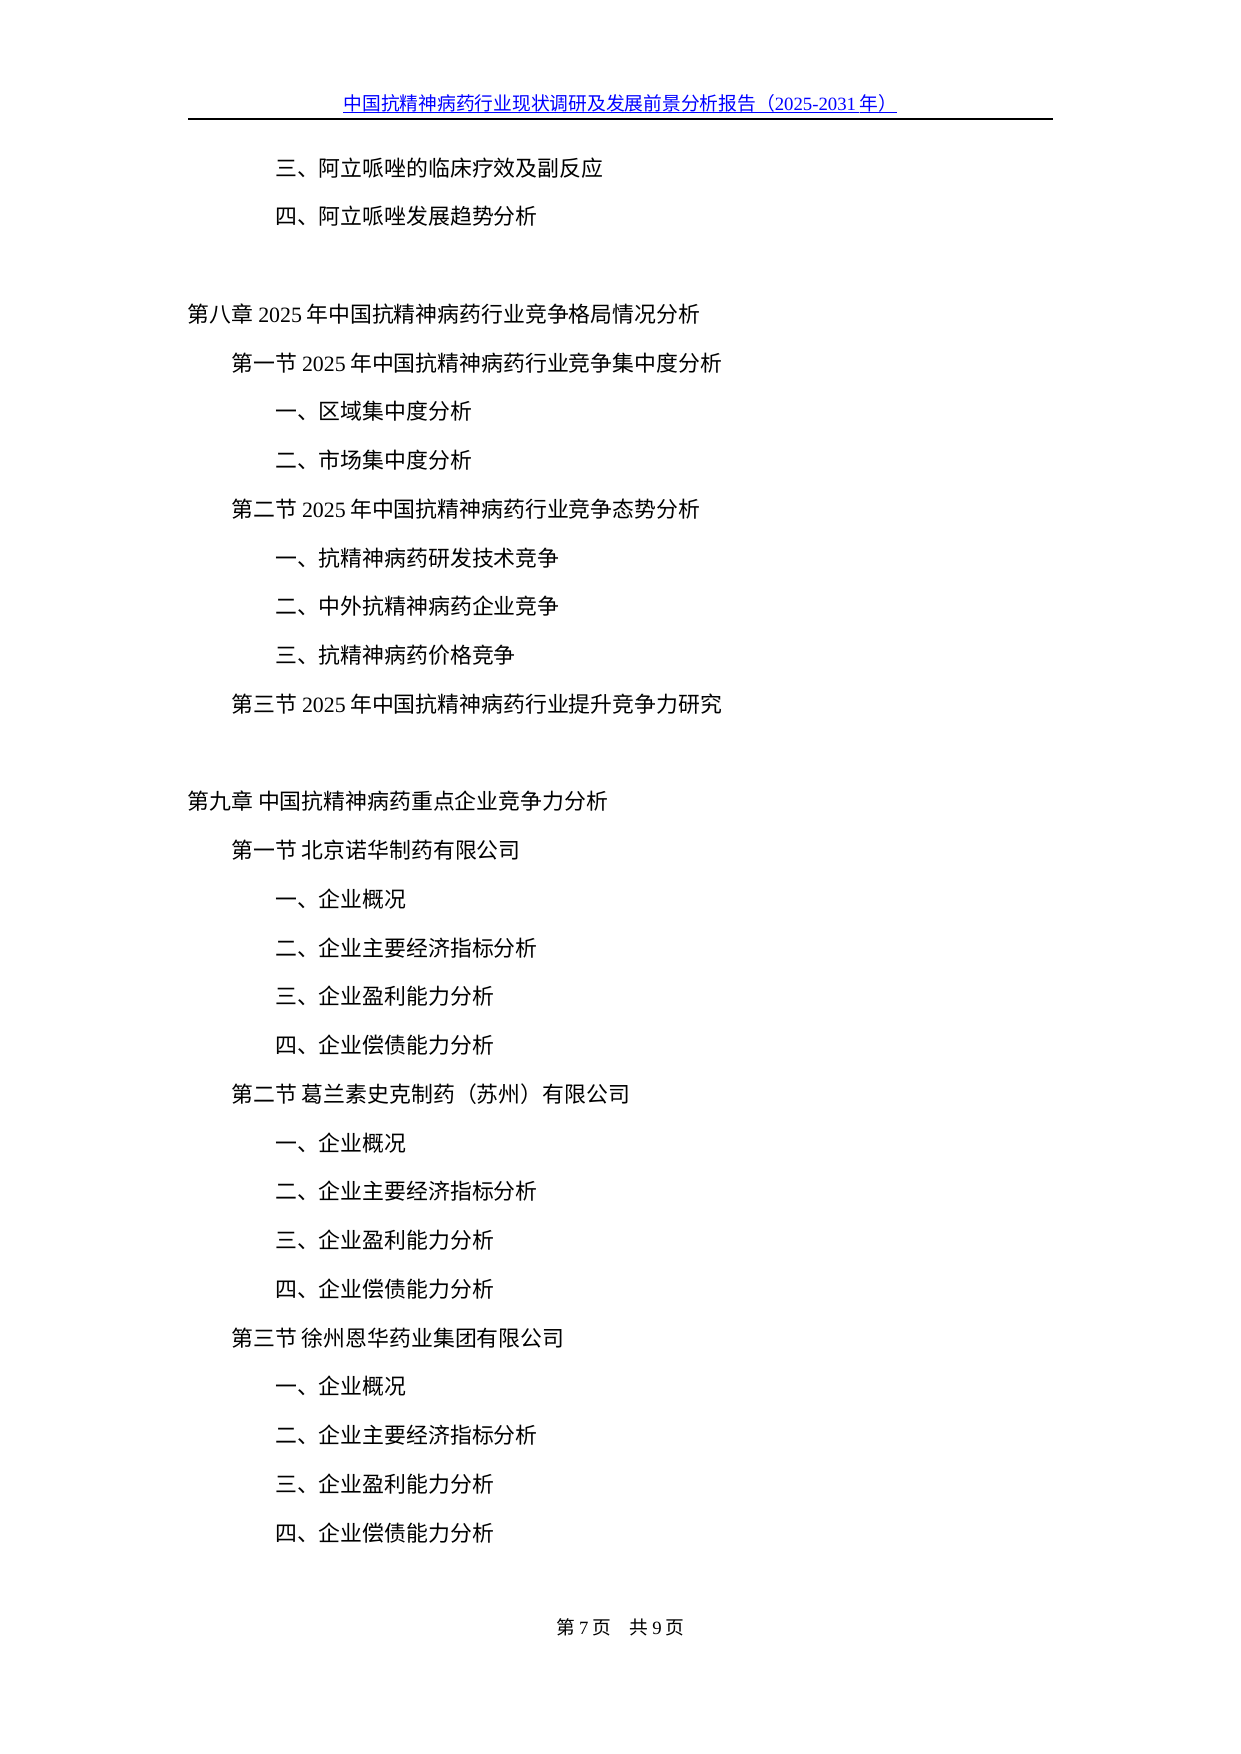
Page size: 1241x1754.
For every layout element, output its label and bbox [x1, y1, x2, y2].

text [187, 150, 1053, 1548]
